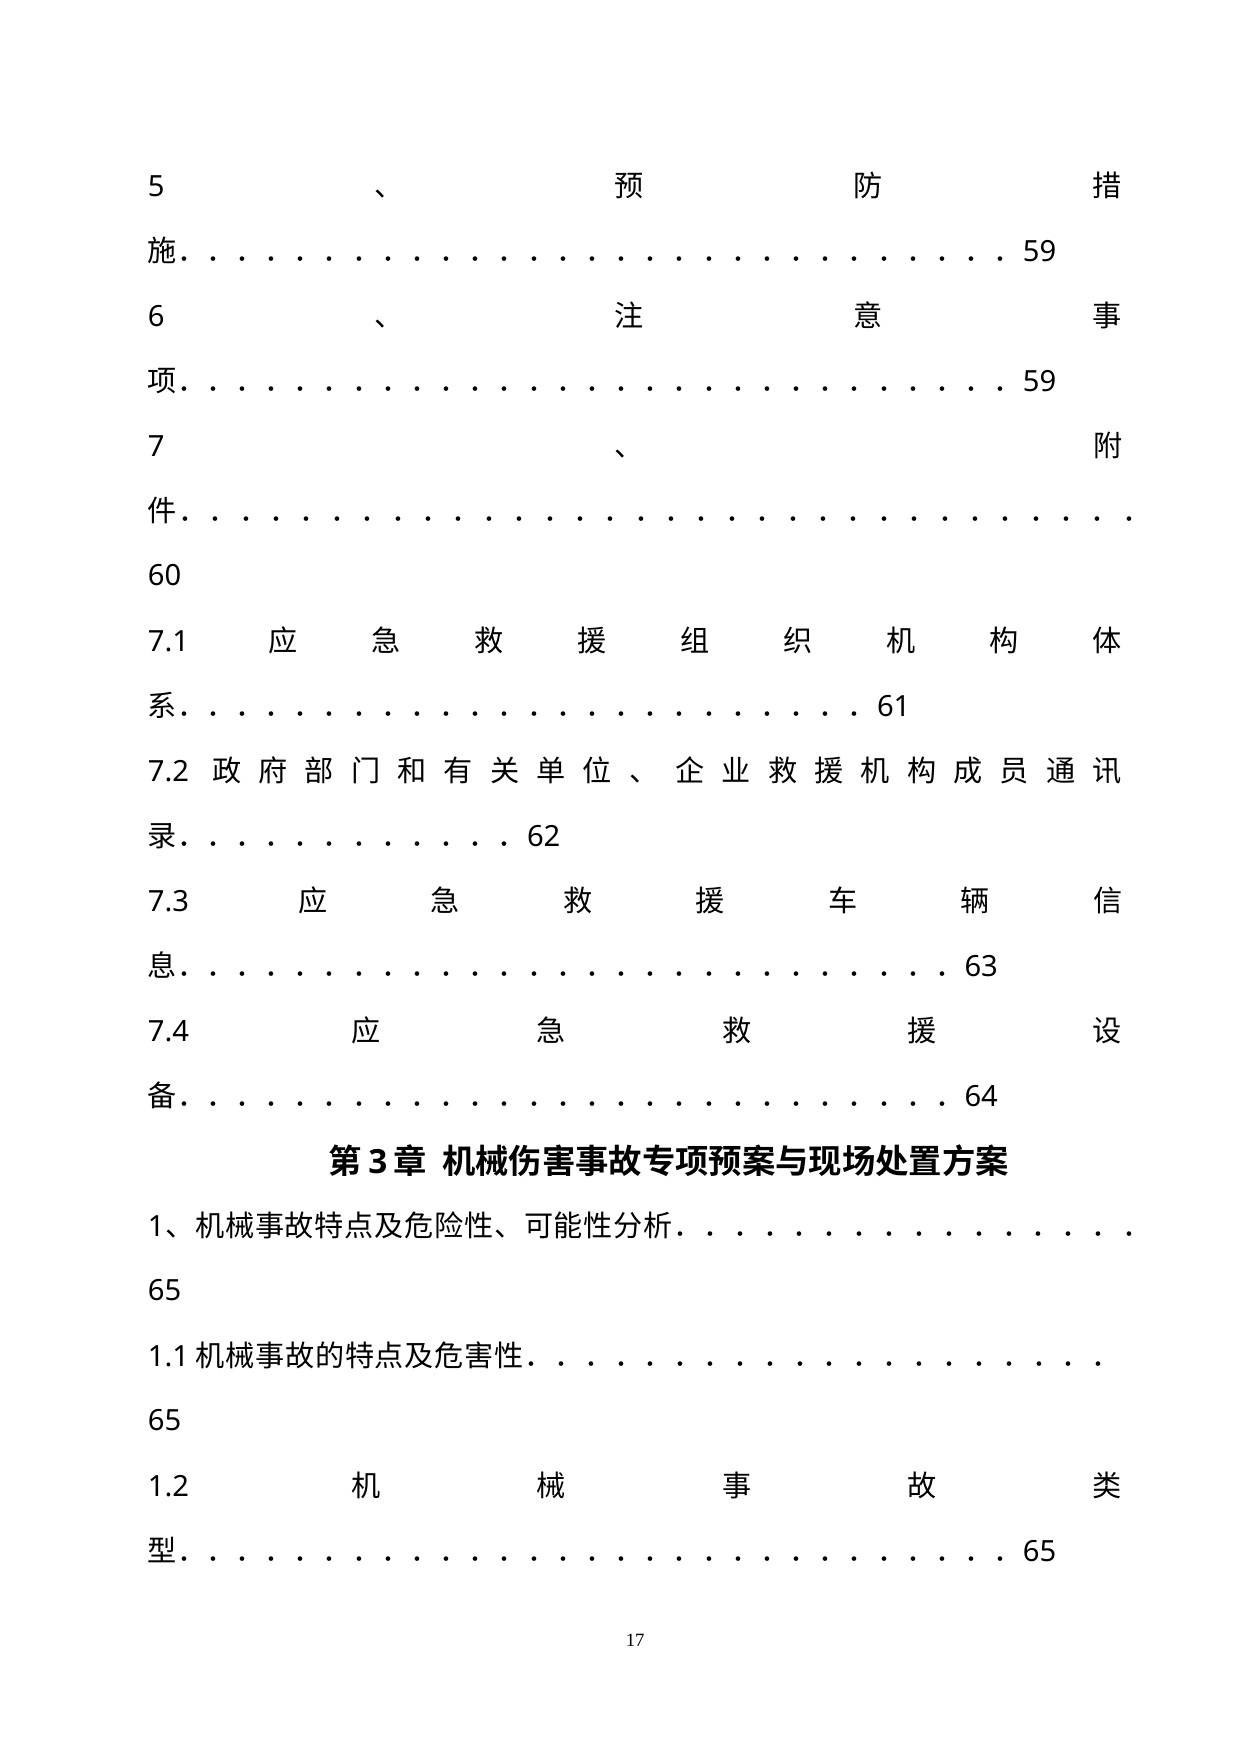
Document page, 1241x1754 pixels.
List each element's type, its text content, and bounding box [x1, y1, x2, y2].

text 7.4应急救援设备．．．．．．．．．．．．．．．．．．．．．．．．．．．64 [148, 996, 1122, 1126]
text 7.1应急救援组织机构体系．．．．．．．．．．．．．．．．．．．．．．．．61 [148, 606, 1122, 736]
text 6、注意事项．．．．．．．．．．．．．．．．．．．．．．．．．．．．．59 [148, 281, 1122, 411]
text 第3章 机械伤害事故专项预案与现场处置方案 [148, 1126, 1122, 1191]
text 7.2政府部门和有关单位、企业救援机构成员通讯录．．．．．．．．．．．．62 [148, 736, 1122, 866]
text 7.3应急救援车辆信息．．．．．．．．．．．．．．．．．．．．．．．．．．．63 [148, 866, 1122, 996]
text 1.2机械事故类型．．．．．．．．．．．．．．．．．．．．．．．．．．．．．65 [148, 1451, 1122, 1581]
text 1、机械事故特点及危险性、可能性分析．．．．．．．．．．．．．．．．65 [148, 1191, 1122, 1321]
text 7、附件．．．．．．．．．．．．．．．．．．．．．．．．．．．．．．．．60 [148, 411, 1122, 606]
text 1.1机械事故的特点及危害性．．．．．．．．．．．．．．．．．．．．．65 [148, 1321, 1122, 1451]
text 5、预防措施．．．．．．．．．．．．．．．．．．．．．．．．．．．．．59 [148, 151, 1122, 281]
